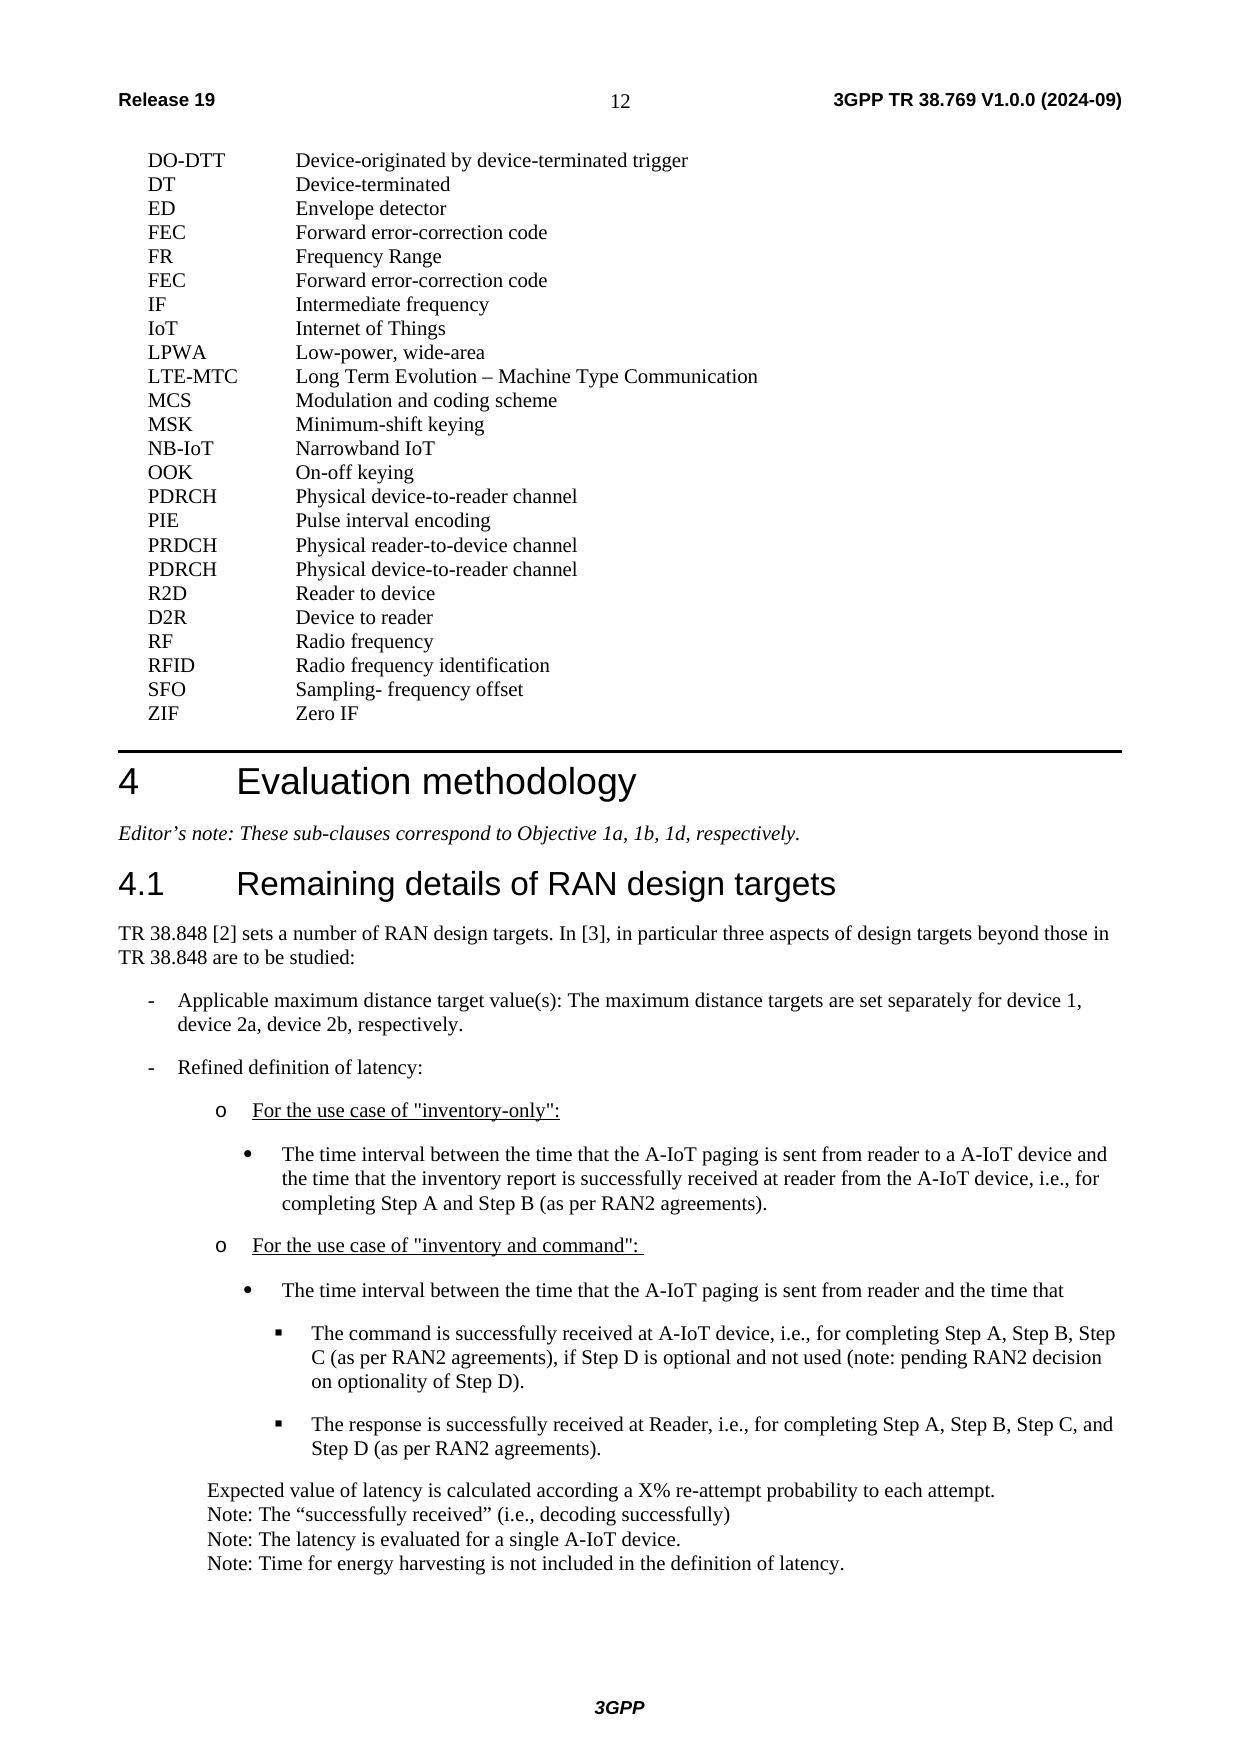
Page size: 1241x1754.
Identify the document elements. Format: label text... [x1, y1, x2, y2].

text RF Radio frequency [148, 629, 1122, 653]
text TR 38.848 [2] sets a number of RAN design targets. In [3], in particular three aspects of design targets beyond those in TR 38.848 are to be studied: [118, 921, 1122, 969]
subtitle 4.1 Remaining details of RAN design targets [118, 864, 1122, 902]
text LPWA Low-power, wide-area [148, 340, 1122, 364]
text DO-DTT Device-originated by device-terminated trigger [148, 147, 1122, 172]
text LTE-MTC Long Term Evolution – Machine Type Communication [148, 364, 1122, 388]
text - Applicable maximum distance target value(s): The maximum distance targets are set separately for device 1, device 2a, device 2b, respectively. [148, 988, 1122, 1036]
text PRDCH Physical reader-to-device channel [148, 532, 1122, 557]
text FR Frequency Range [148, 244, 1122, 268]
text ED Envelope detector [148, 196, 1122, 220]
text ZIF Zero IF [148, 701, 1122, 725]
text DT Device-terminated [148, 172, 1122, 196]
text RFID Radio frequency identification [148, 653, 1122, 677]
text IoT Internet of Things [148, 316, 1122, 340]
text OOK On-off keying [148, 460, 1122, 484]
text R2D Reader to device [148, 581, 1122, 605]
text NB-IoT Narrowband IoT [148, 436, 1122, 460]
subtitle 4 Evaluation methodology [118, 753, 1122, 802]
text SFO Samplingfrequency offset [148, 677, 1122, 701]
text PIE Pulse interval encoding [148, 508, 1122, 532]
text IF Intermediate frequency [148, 292, 1122, 316]
text - Refined definition of latency: [148, 1055, 1122, 1079]
